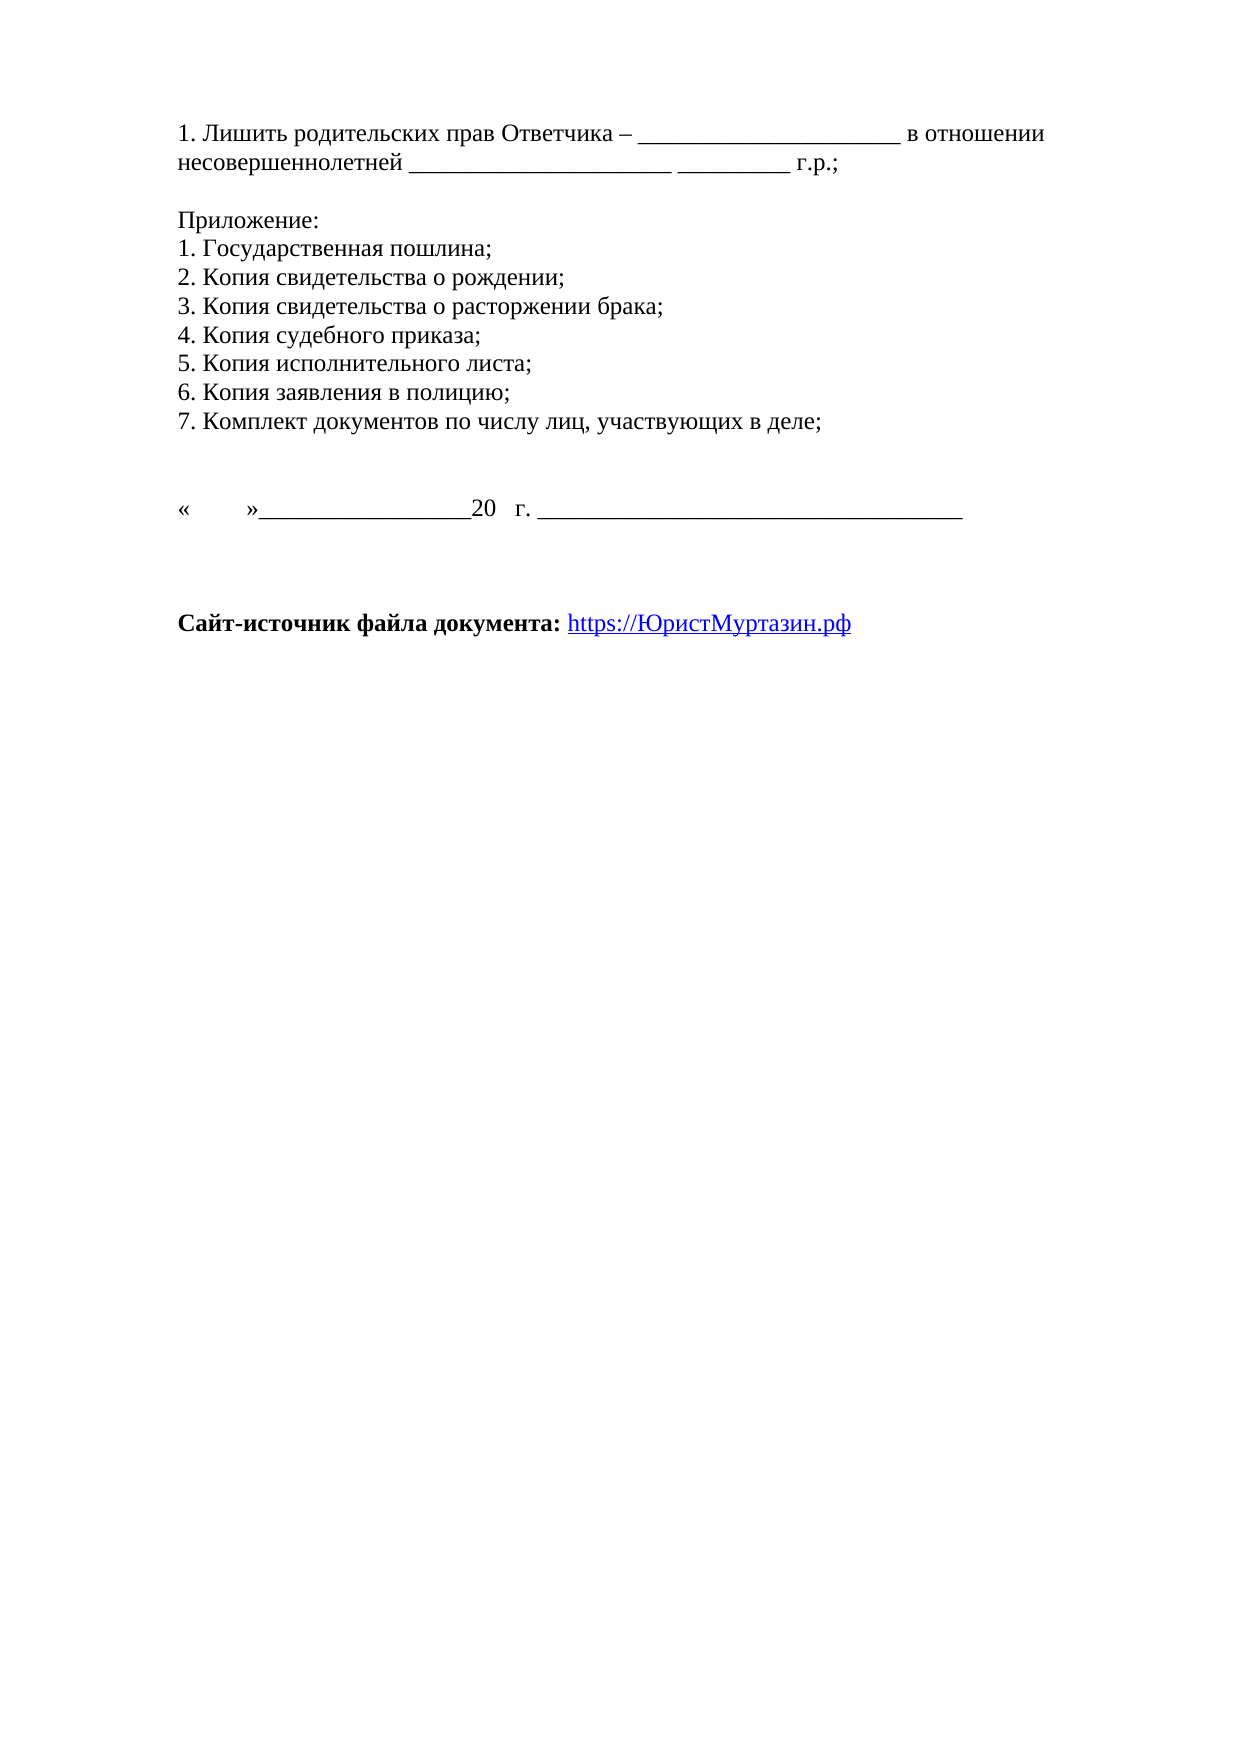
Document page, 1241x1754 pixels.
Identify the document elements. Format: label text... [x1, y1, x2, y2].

text « »_________________20 г. __________________________________ [177, 464, 1152, 521]
text Сайт-источник файла документа: https://ЮристМуртазин.рф [177, 551, 1152, 637]
text Приложение: 1. Государственная пошлина; 2. Копия свидетельства о рождении; 3. Копия свидетельства о расторжении брака; 4. Копия судебного приказа; 5. Копия исполнительного листа; 6. Копия заявления в полицию; 7. Комплект документов по числу лиц, участвующих в деле; [177, 205, 1152, 435]
text 1. Лишить родительских прав Ответчика – _____________________ в отношении несовершеннолетней _____________________ _________ г.р.; [177, 118, 1152, 176]
